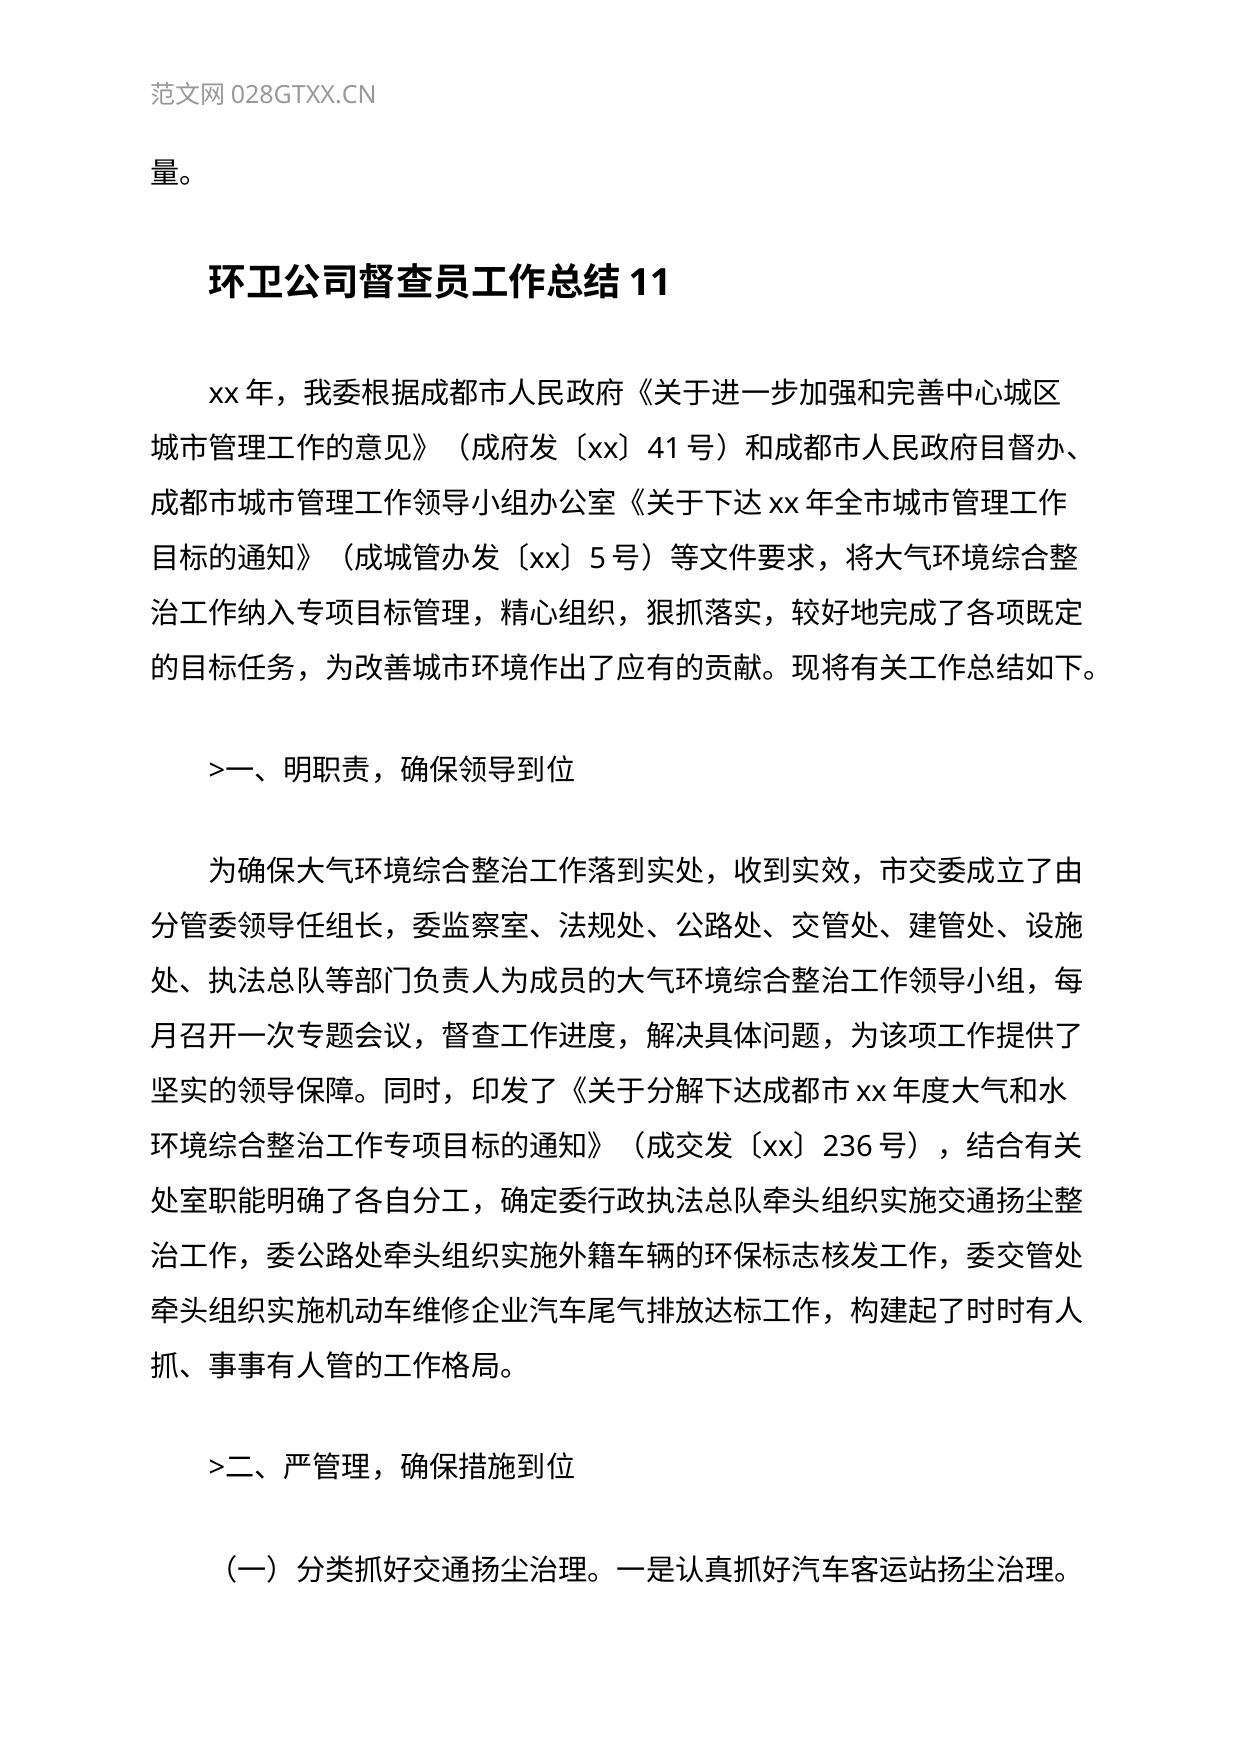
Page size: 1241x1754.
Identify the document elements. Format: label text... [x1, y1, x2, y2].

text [150, 1546, 1090, 1588]
text >二、严管理，确保措施到位 [150, 1444, 1090, 1486]
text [150, 150, 1090, 192]
text >一、明职责，确保领导到位 [150, 746, 1090, 788]
text xx年，我委根据成都市人民政府《关于进一步加强和完善中心城区城市管理工作的意见》（成府发〔xx〕41号）和成都市人民政府目督办、成都市城市管理工作领导小组办公室《关于下达xx年全市城市管理工作目标的通知》（成城管办发〔xx〕5号）等文件要求，将大气环境综合整治工作纳入专项目标管理，精心组织，狠抓落实，较好地完成了各项既定的目标任务，为改善城市环境作出了应有的贡献。现将有关工作总结如下。 [150, 369, 1090, 687]
text 为确保大气环境综合整治工作落到实处，收到实效，市交委成立了由分管委领导任组长，委监察室、法规处、公路处、交管处、建管处、设施处、执法总队等部门负责人为成员的大气环境综合整治工作领导小组，每月召开一次专题会议，督查工作进度，解决具体问题，为该项工作提供了坚实的领导保障。同时，印发了《关于分解下达成都市xx年度大气和水环境综合整治工作专项目标的通知》（成交发〔xx〕236号），结合有关处室职能明确了各自分工，确定委行政执法总队牵头组织实施交通扬尘整治工作，委公路处牵头组织实施外籍车辆的环保标志核发工作，委交管处牵头组织实施机动车维修企业汽车尾气排放达标工作，构建起了时时有人抓、事事有人管的工作格局。 [150, 848, 1090, 1384]
text 环卫公司督查员工作总结11 [150, 252, 1090, 306]
